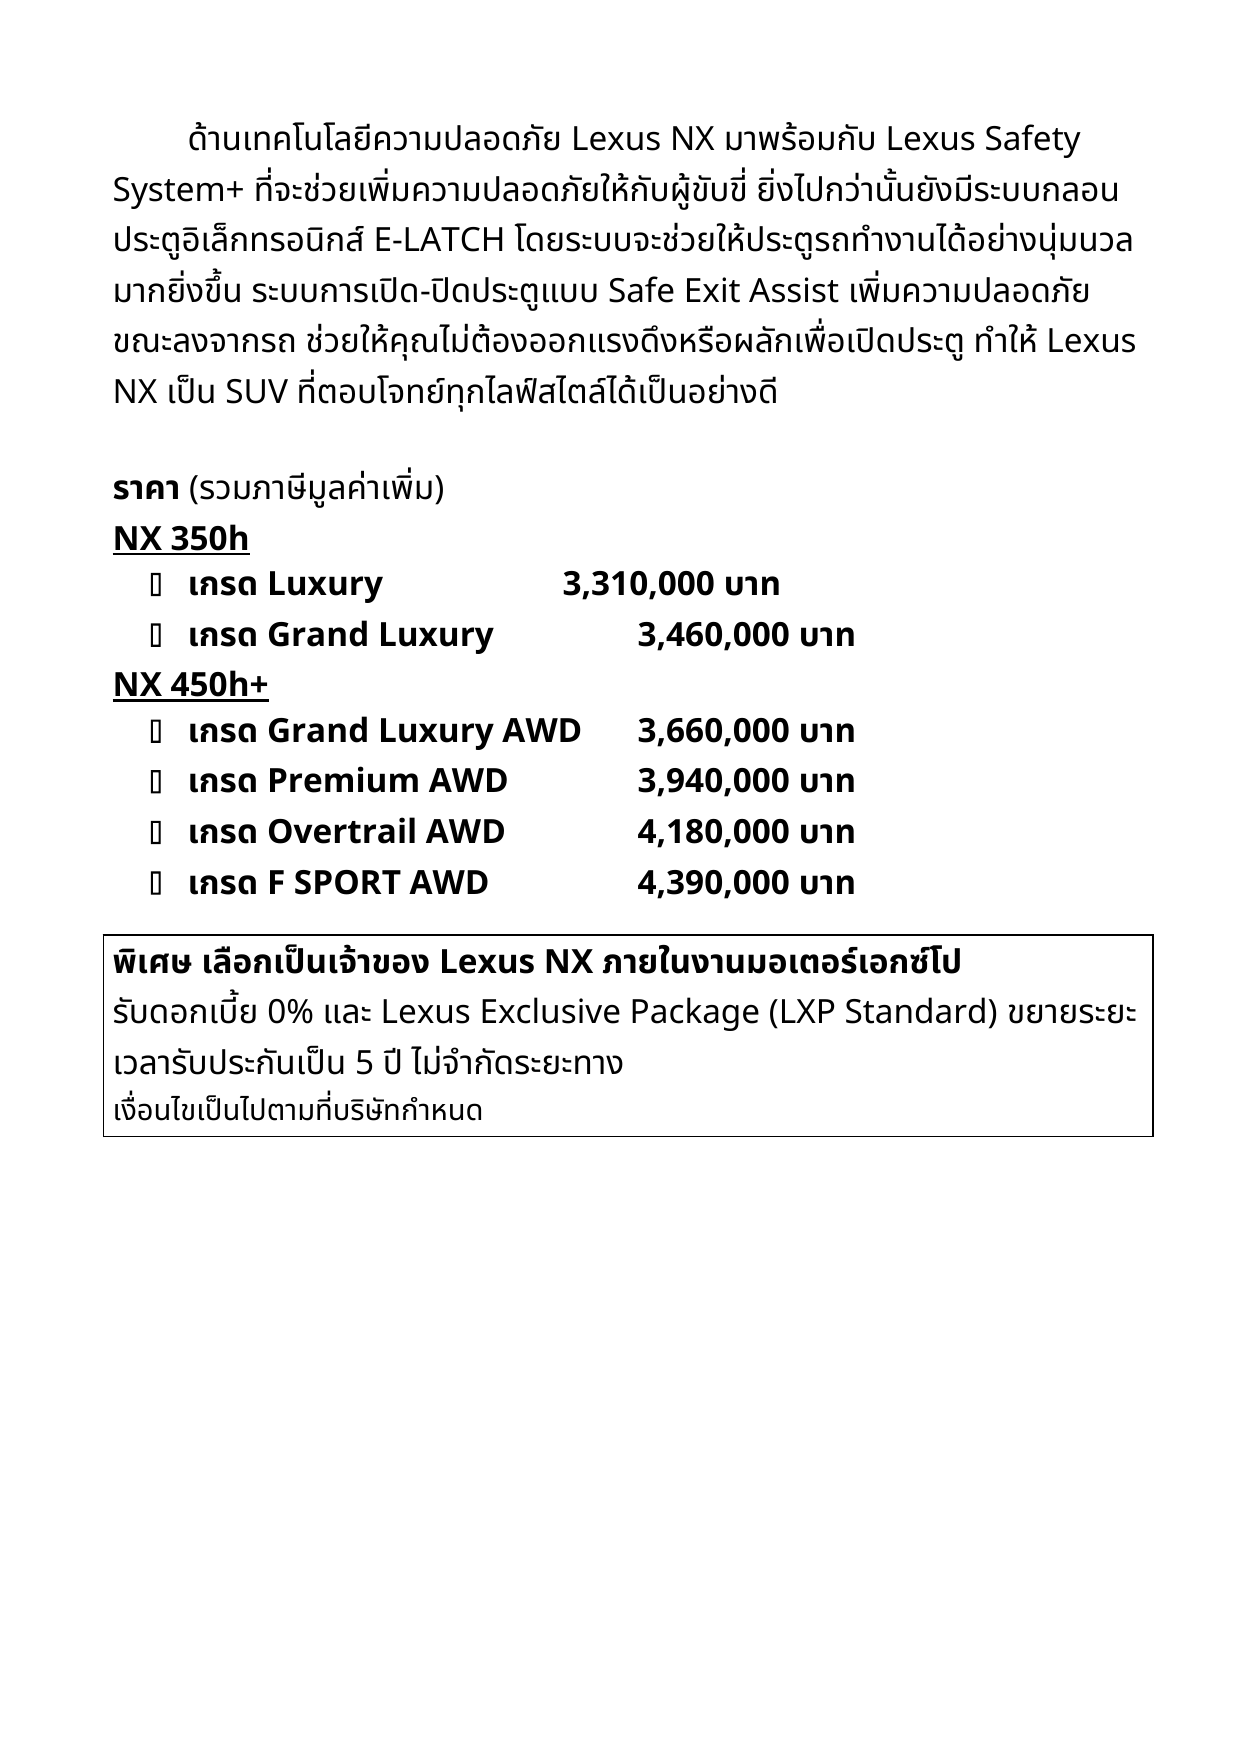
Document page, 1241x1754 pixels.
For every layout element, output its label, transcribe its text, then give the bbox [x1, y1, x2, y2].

text ด้านเทคโนโลยีความปลอดภัย Lexus NX มาพร้อมกับ Lexus Safety System+ ที่จะช่วยเพิ่มความปลอดภัยให้กับผู้ขับขี่ ยิ่งไปกว่านั้นยังมีระบบกลอนประตูอิเล็กทรอนิกส์ E-LATCH โดยระบบจะช่วยให้ประตูรถทำงานได้อย่างนุ่มนวลมากยิ่งขึ้น ระบบการเปิด-ปิดประตูแบบ Safe Exit Assist เพิ่มความปลอดภัยขณะลงจากรถ ช่วยให้คุณไม่ต้องออกแรงดึงหรือผลักเพื่อเปิดประตู ทำให้ Lexus NX เป็น SUV ที่ตอบโจทย์ทุกไลฟ์สไตล์ได้เป็นอย่างดี [112, 115, 1144, 418]
list เกรด Grand Luxury 3,460,000 บาท [150, 611, 1144, 661]
text ราคา (รวมภาษีมูลค่าเพิ่ม) [112, 464, 1144, 514]
list เกรด Premium AWD 3,940,000 บาท [150, 757, 1144, 808]
list เกรด F SPORT AWD 4,390,000 บาท [150, 858, 1144, 909]
text เงื่อนไขเป็นไปตามที่บริษัทกำหนด [104, 1086, 1152, 1136]
text รับดอกเบี้ย 0% และ Lexus Exclusive Package (LXP Standard) ขยายระยะเวลารับประกันเป็น 5 ปี ไม่จำกัดระยะทาง [112, 988, 1144, 1086]
text NX 450h+ [112, 661, 1144, 707]
text NX 350h [112, 514, 1144, 560]
list เกรด Luxury 3,310,000 บาท [150, 560, 1144, 611]
list เกรด Grand Luxury AWD 3,660,000 บาท [150, 707, 1144, 757]
text พิเศษ เลือกเป็นเจ้าของ Lexus NX ภายในงานมอเตอร์เอกซ์โป [104, 936, 1152, 988]
list เกรด Overtrail AWD 4,180,000 บาท [150, 808, 1144, 858]
